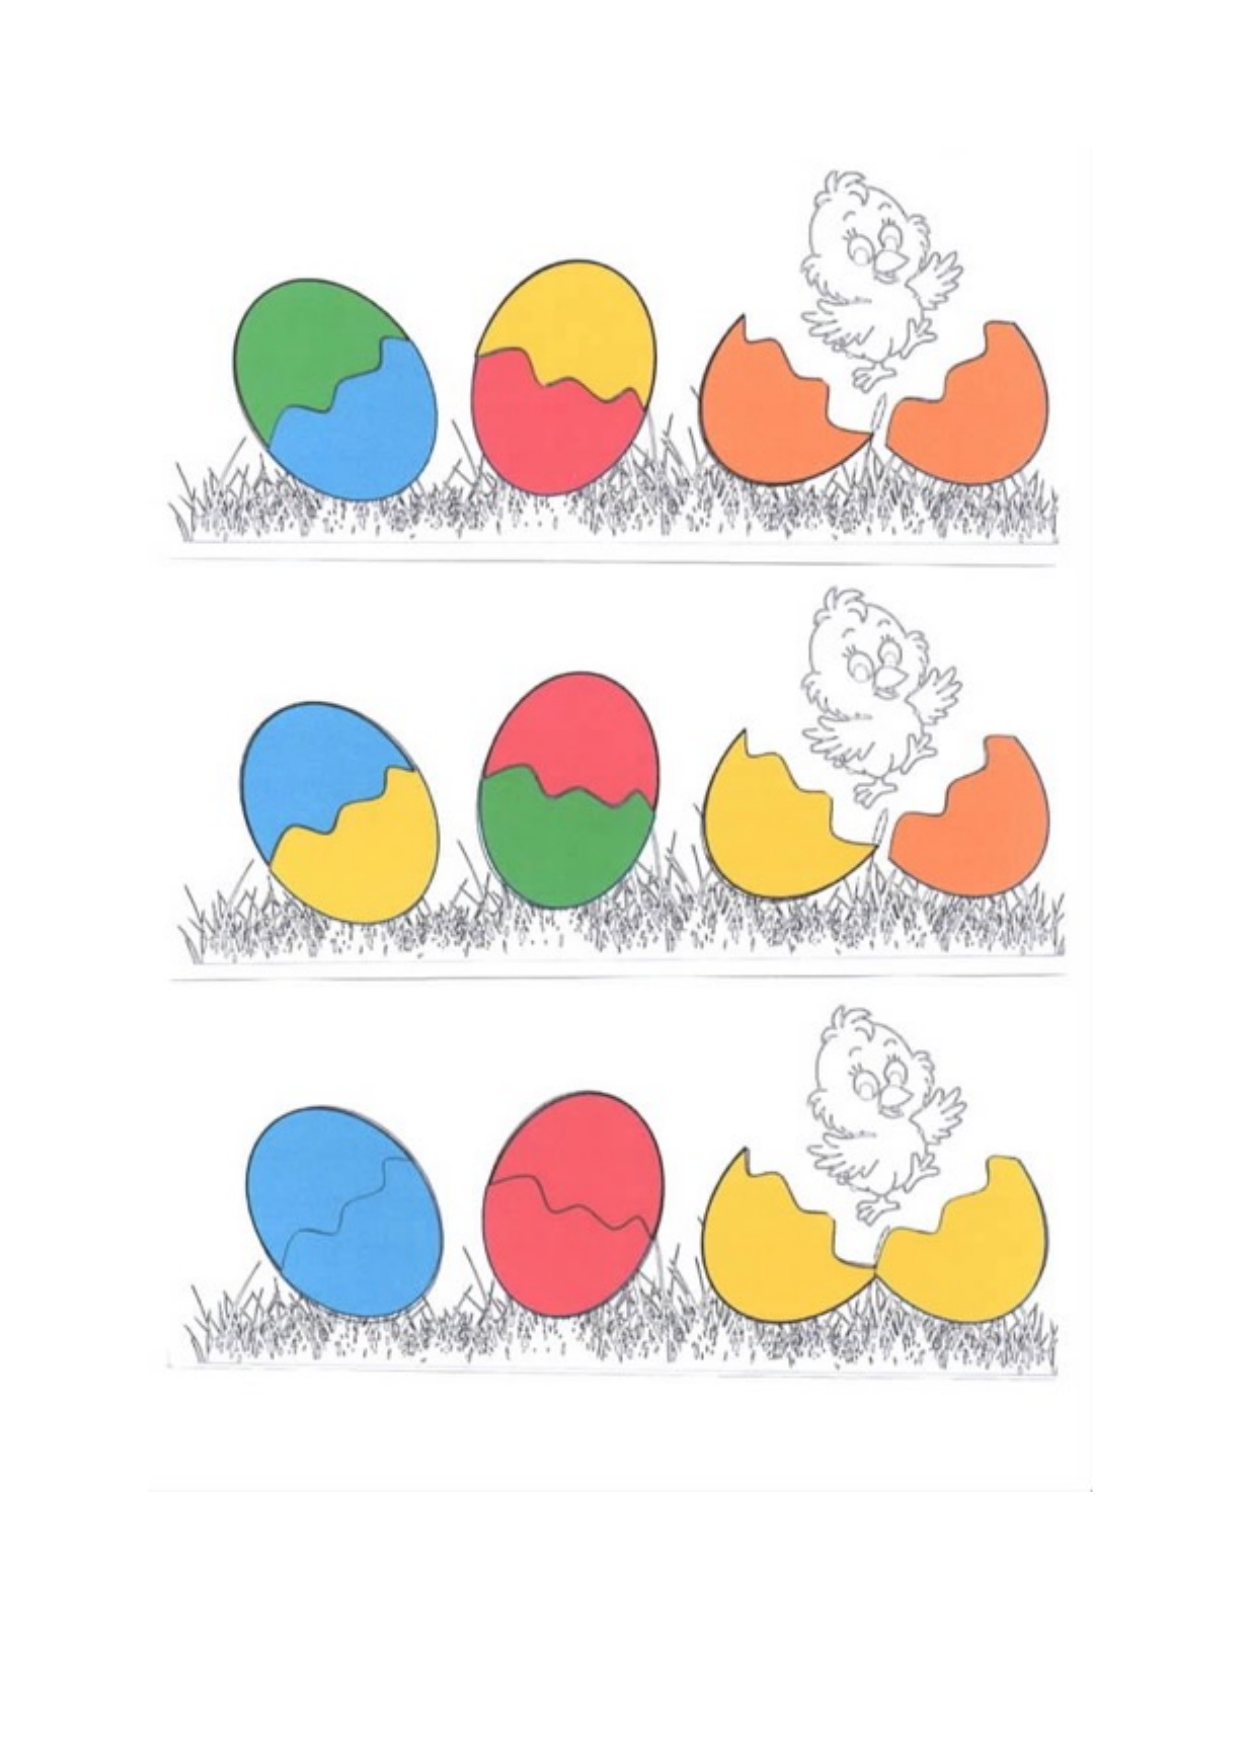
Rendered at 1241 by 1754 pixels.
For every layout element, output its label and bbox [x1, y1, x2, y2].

picture [147, 147, 1093, 1492]
